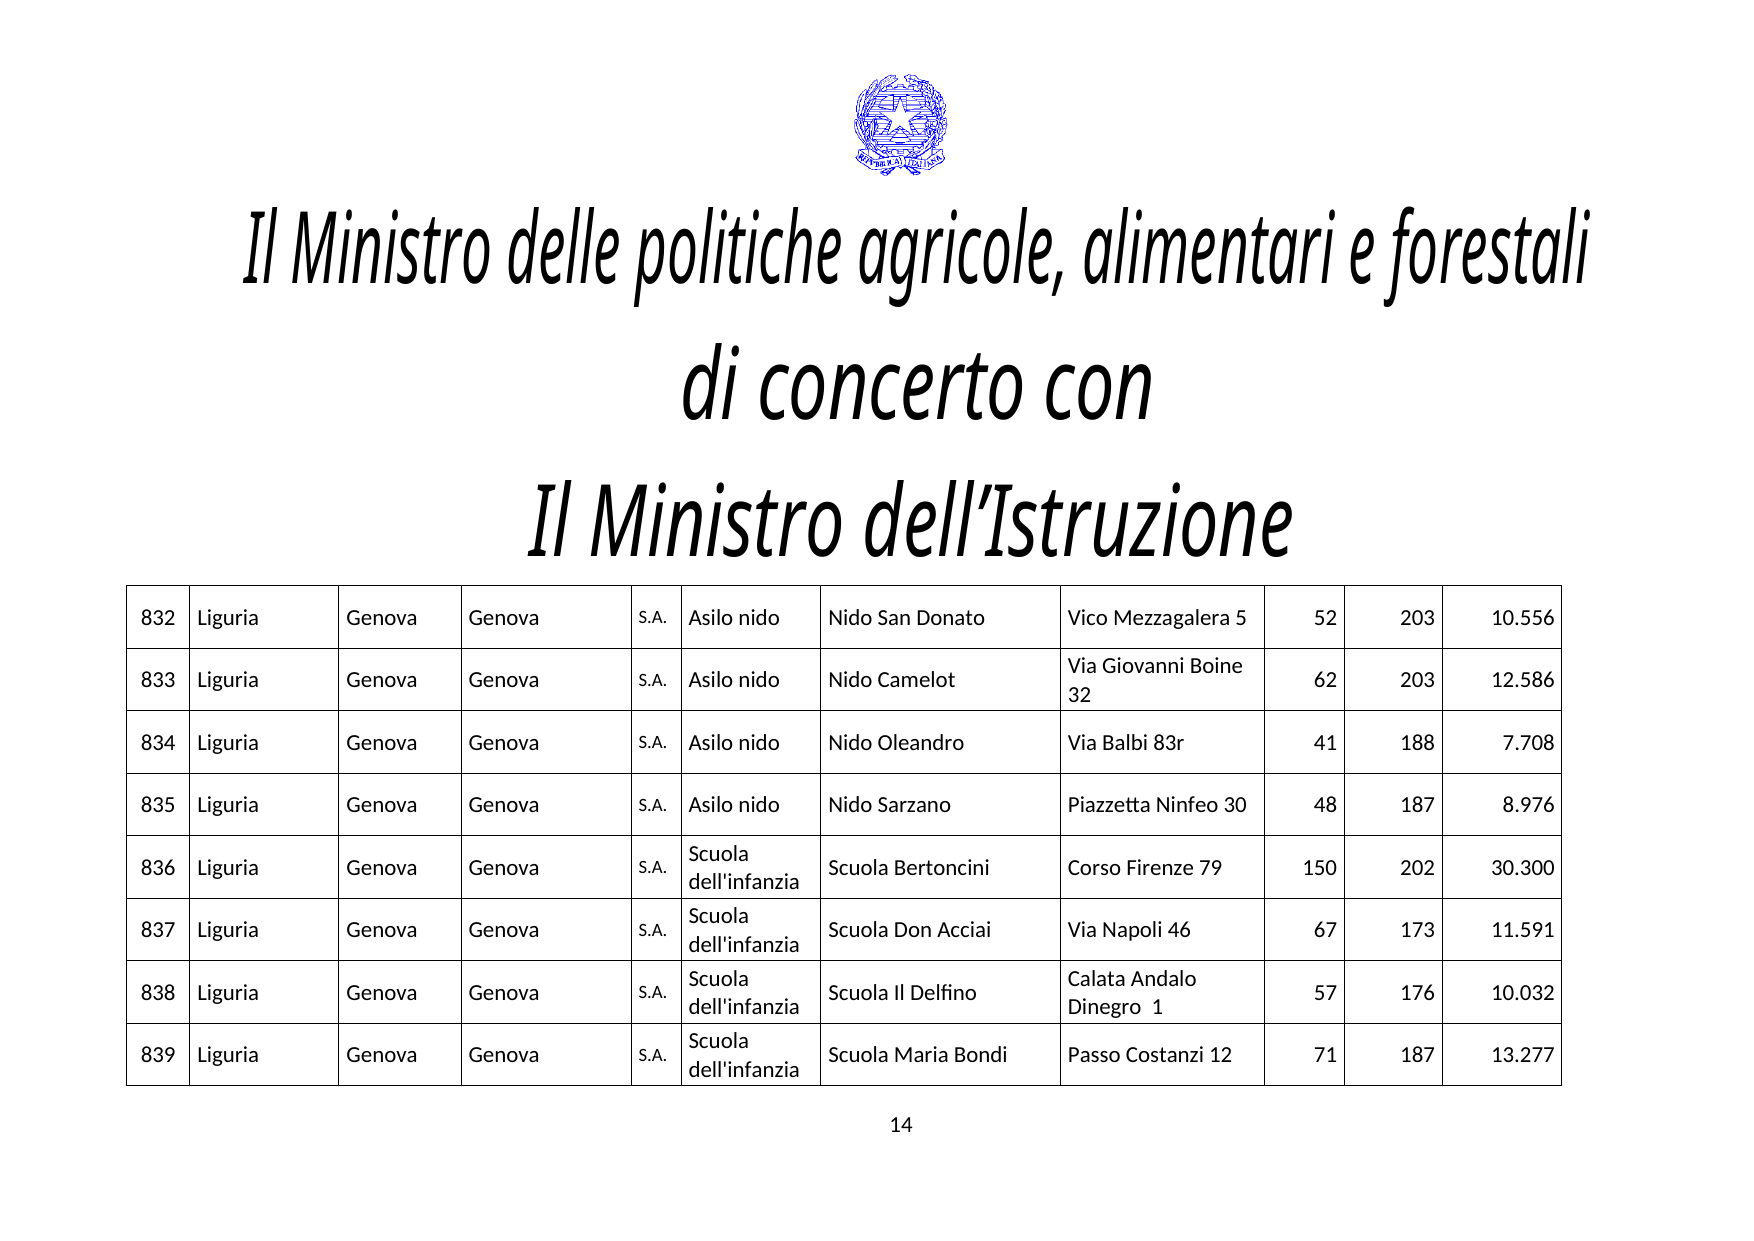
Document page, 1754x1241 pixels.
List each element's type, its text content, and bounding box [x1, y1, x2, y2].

table_cell Nido San Donato [821, 586, 1060, 648]
table_cell 10.556 [1443, 586, 1561, 648]
table_cell Liguria [190, 961, 338, 1023]
table_cell 71 [1265, 1024, 1344, 1085]
table_cell 203 [1345, 586, 1442, 648]
table_cell Genova [339, 774, 461, 835]
table_cell Genova [462, 836, 631, 898]
table_cell Genova [339, 1024, 461, 1085]
table_cell Via Giovanni Boine 32 [1061, 649, 1264, 710]
table_cell 48 [1265, 774, 1344, 835]
table_cell Asilo nido [682, 586, 820, 648]
table_cell Asilo nido [682, 774, 820, 835]
table_cell Genova [462, 899, 631, 960]
table_cell 67 [1265, 899, 1344, 960]
table_cell Liguria [190, 774, 338, 835]
table_cell Scuola Il Delfino [821, 961, 1060, 1023]
table_cell 11.591 [1443, 899, 1561, 960]
table_cell Via Balbi 83r [1061, 711, 1264, 773]
table_cell 30.300 [1443, 836, 1561, 898]
table_cell 62 [1265, 649, 1344, 710]
table_cell 150 [1265, 836, 1344, 898]
table_cell S.A. [632, 961, 681, 1023]
table_cell Asilo nido [682, 711, 820, 773]
table_cell Genova [462, 649, 631, 710]
table_cell Genova [339, 961, 461, 1023]
table_cell Genova [339, 711, 461, 773]
table_cell S.A. [632, 711, 681, 773]
table_cell S.A. [632, 899, 681, 960]
table_cell 187 [1345, 774, 1442, 835]
table_cell 57 [1265, 961, 1344, 1023]
table_cell Genova [462, 586, 631, 648]
table_cell Asilo nido [682, 649, 820, 710]
table_cell Scuola Bertoncini [821, 836, 1060, 898]
table_cell 838 [127, 961, 189, 1023]
table_cell Liguria [190, 1024, 338, 1085]
table_cell 834 [127, 711, 189, 773]
table_cell Liguria [190, 836, 338, 898]
table_cell Scuola dell'infanzia [682, 836, 820, 898]
table_cell Genova [339, 586, 461, 648]
table_cell Nido Sarzano [821, 774, 1060, 835]
table_cell S.A. [632, 836, 681, 898]
table_cell 188 [1345, 711, 1442, 773]
table_cell S.A. [632, 774, 681, 835]
table_cell 833 [127, 649, 189, 710]
table_cell Scuola dell'infanzia [682, 961, 820, 1023]
table_cell Vico Mezzagalera 5 [1061, 586, 1264, 648]
table_cell Genova [339, 649, 461, 710]
table_cell S.A. [632, 1024, 681, 1085]
table_cell Genova [462, 774, 631, 835]
table_cell Scuola Don Acciai [821, 899, 1060, 960]
table_cell S.A. [632, 649, 681, 710]
table_cell Corso Firenze 79 [1061, 836, 1264, 898]
table_cell 836 [127, 836, 189, 898]
table_cell 7.708 [1443, 711, 1561, 773]
table_cell Genova [462, 961, 631, 1023]
table_cell Nido Oleandro [821, 711, 1060, 773]
table_cell S.A. [632, 586, 681, 648]
table_cell 839 [127, 1024, 189, 1085]
table_cell Scuola Maria Bondi [821, 1024, 1060, 1085]
table_cell 176 [1345, 961, 1442, 1023]
table_cell 52 [1265, 586, 1344, 648]
table_cell 12.586 [1443, 649, 1561, 710]
table_cell 837 [127, 899, 189, 960]
table_cell 13.277 [1443, 1024, 1561, 1085]
table_cell 202 [1345, 836, 1442, 898]
table_cell Genova [462, 711, 631, 773]
table_cell 835 [127, 774, 189, 835]
table_cell Liguria [190, 899, 338, 960]
picture [853, 73, 948, 177]
table_cell 173 [1345, 899, 1442, 960]
table_cell 41 [1265, 711, 1344, 773]
table_cell Genova [339, 899, 461, 960]
table_cell Scuola dell'infanzia [682, 899, 820, 960]
table_cell 10.032 [1443, 961, 1561, 1023]
table_cell Liguria [190, 711, 338, 773]
table_cell Via Napoli 46 [1061, 899, 1264, 960]
table_cell Genova [462, 1024, 631, 1085]
table_cell 832 [127, 586, 189, 648]
table_cell Liguria [190, 649, 338, 710]
table_cell 187 [1345, 1024, 1442, 1085]
table_cell Nido Camelot [821, 649, 1060, 710]
table_cell Piazzetta Ninfeo 30 [1061, 774, 1264, 835]
table_cell Liguria [190, 586, 338, 648]
table_cell Scuola dell'infanzia [682, 1024, 820, 1085]
table_cell 203 [1345, 649, 1442, 710]
table_cell Genova [339, 836, 461, 898]
table_cell Calata Andalo Dinegro 1 [1061, 961, 1264, 1023]
table_cell Passo Costanzi 12 [1061, 1024, 1264, 1085]
table_cell 8.976 [1443, 774, 1561, 835]
